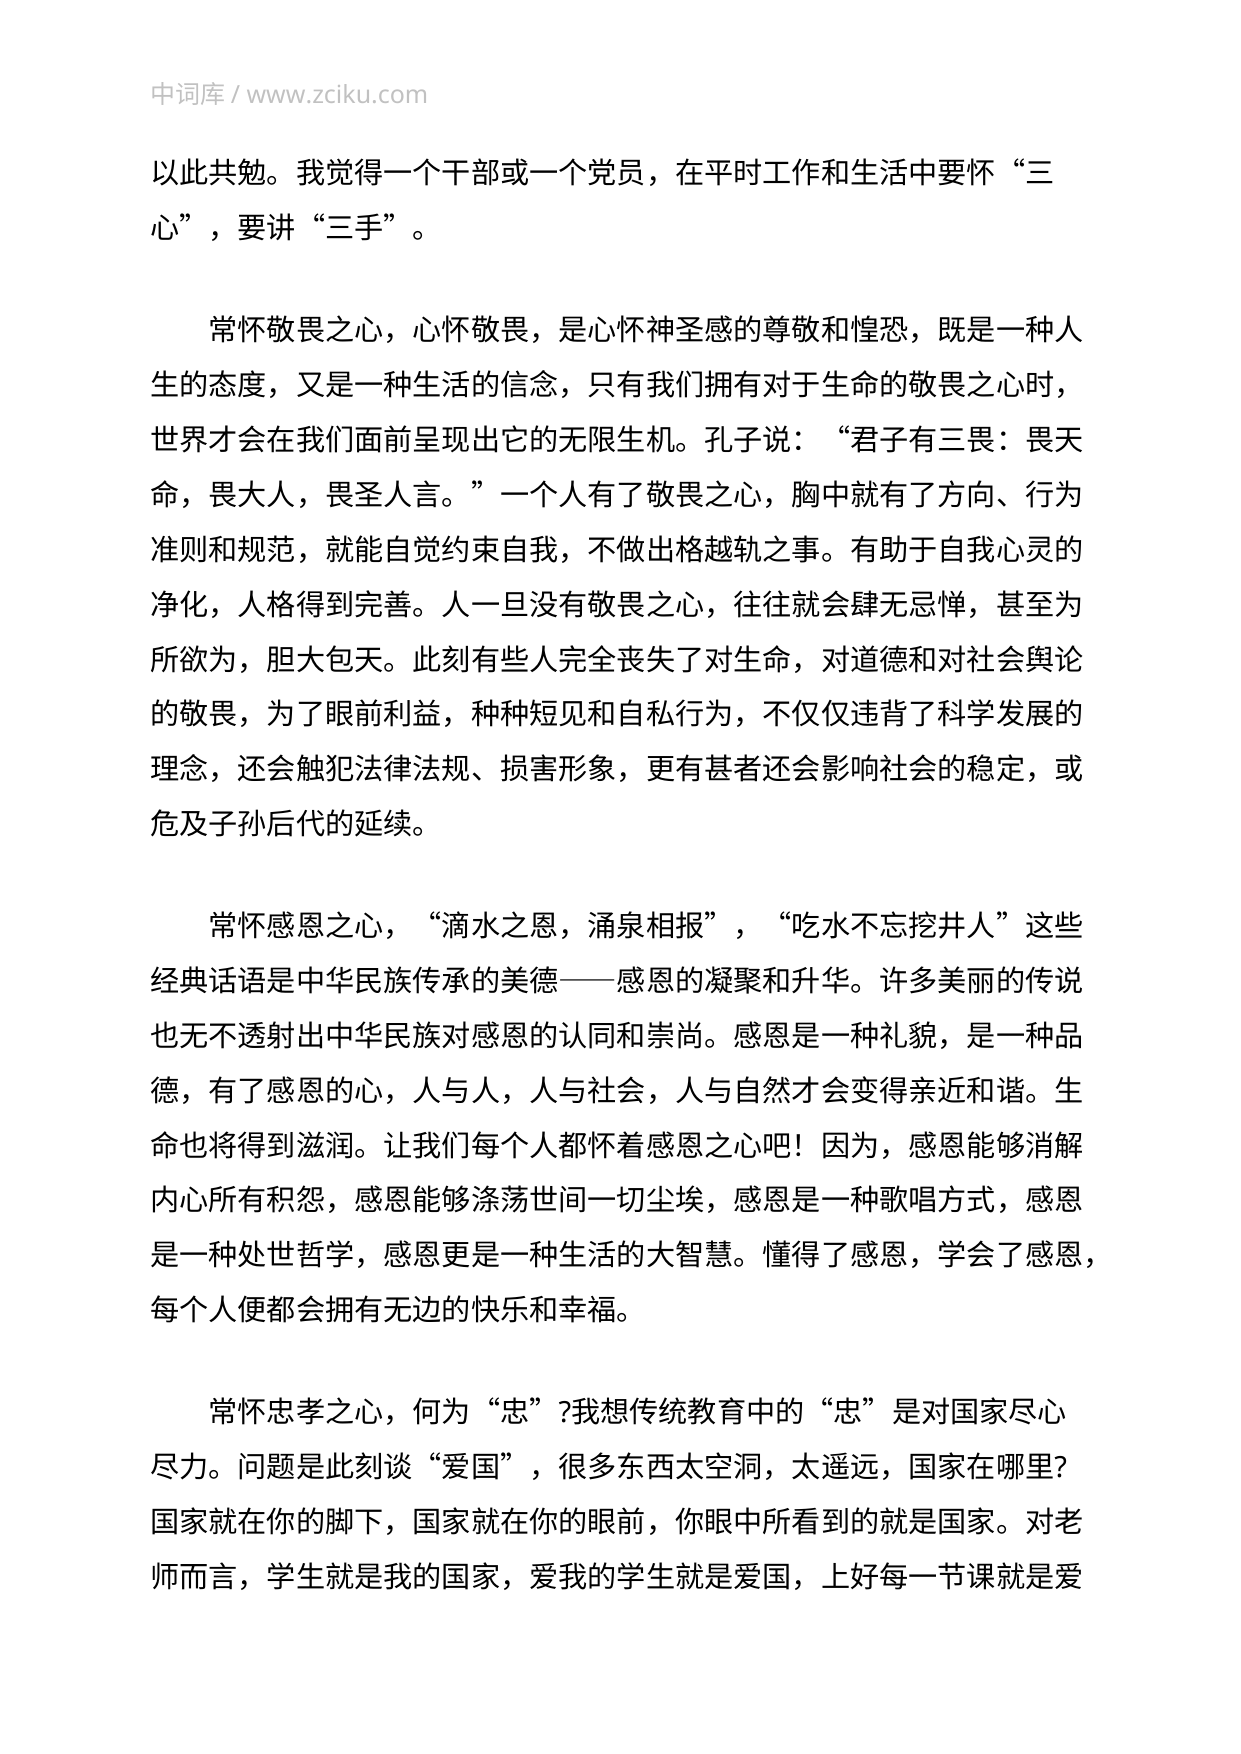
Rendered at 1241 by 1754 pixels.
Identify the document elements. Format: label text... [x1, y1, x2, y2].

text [150, 150, 1090, 247]
text 常怀感恩之心，“滴水之恩，涌泉相报”，“吃水不忘挖井人”这些经典话语是中华民族传承的美德——感恩的凝聚和升华。许多美丽的传说也无不透射出中华民族对感恩的认同和崇尚。感恩是一种礼貌，是一种品德，有了感恩的心，人与人，人与社会，人与自然才会变得亲近和谐。生命也将得到滋润。让我们每个人都怀着感恩之心吧！因为，感恩能够消解内心所有积怨，感恩能够涤荡世间一切尘埃，感恩是一种歌唱方式，感恩是一种处世哲学，感恩更是一种生活的大智慧。懂得了感恩，学会了感恩，每个人便都会拥有无边的快乐和幸福。 [150, 902, 1090, 1329]
text 常怀敬畏之心，心怀敬畏，是心怀神圣感的尊敬和惶恐，既是一种人生的态度，又是一种生活的信念，只有我们拥有对于生命的敬畏之心时，世界才会在我们面前呈现出它的无限生机。孔子说：“君子有三畏：畏天命，畏大人，畏圣人言。”一个人有了敬畏之心，胸中就有了方向、行为准则和规范，就能自觉约束自我，不做出格越轨之事。有助于自我心灵的净化，人格得到完善。人一旦没有敬畏之心，往往就会肆无忌惮，甚至为所欲为，胆大包天。此刻有些人完全丧失了对生命，对道德和对社会舆论的敬畏，为了眼前利益，种种短见和自私行为，不仅仅违背了科学发展的理念，还会触犯法律法规、损害形象，更有甚者还会影响社会的稳定，或危及子孙后代的延续。 [150, 307, 1090, 843]
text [150, 1388, 1090, 1596]
